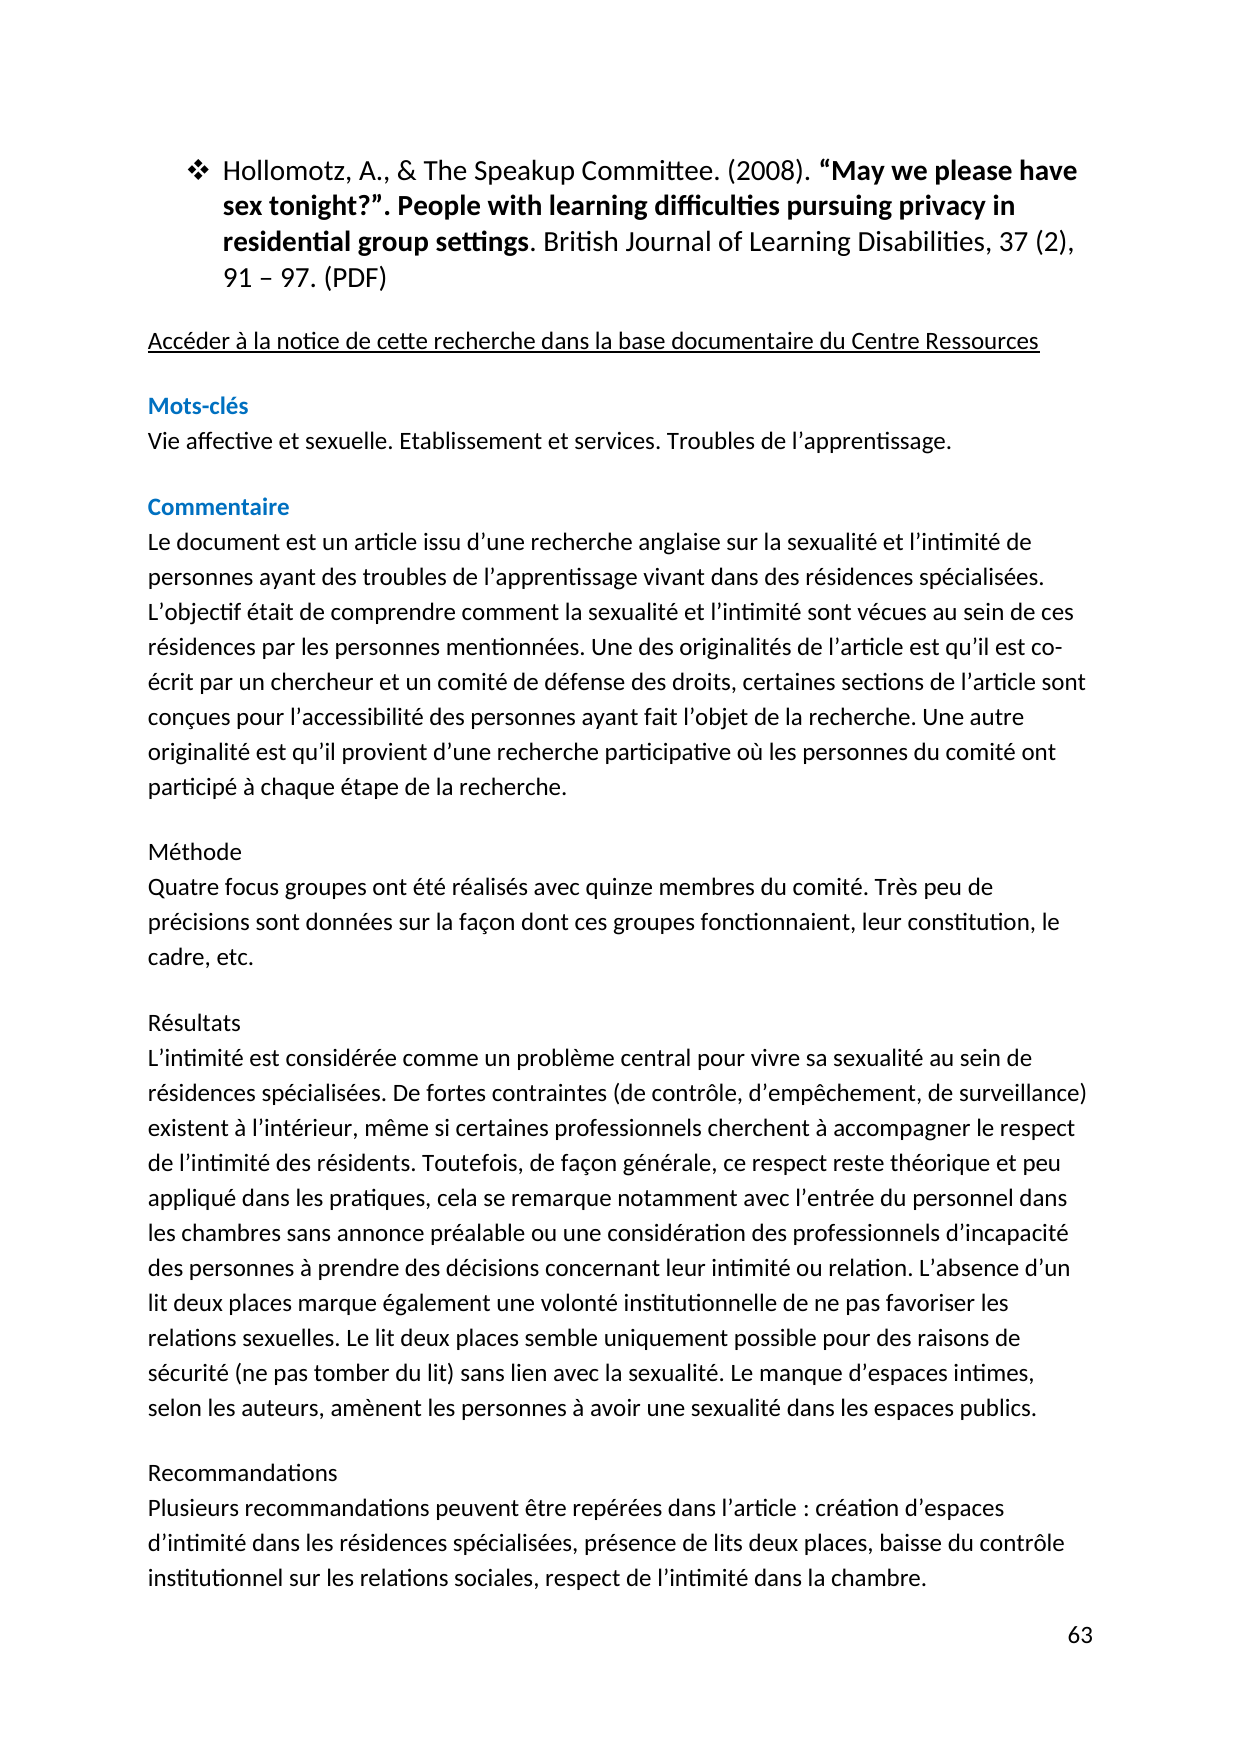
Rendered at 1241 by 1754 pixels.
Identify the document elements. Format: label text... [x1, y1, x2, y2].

text Résultats [148, 1007, 1093, 1037]
text Le document est un article issu d’une recherche anglaise sur la sexualité et l’intimité de personnes ayant des troubles de l’apprentissage vivant dans des résidences spécialisées. L’objectif était de comprendre comment la sexualité et l’intimité sont vécues au sein de ces résidences par les personnes mentionnées. Une des originalités de l’article est qu’il est co-écrit par un chercheur et un comité de défense des droits, certaines sections de l’article sont conçues pour l’accessibilité des personnes ayant fait l’objet de la recherche. Une autre originalité est qu’il provient d’une recherche participative où les personnes du comité ont participé à chaque étape de la recherche. [148, 526, 1093, 801]
text Plusieurs recommandations peuvent être repérées dans l’article : création d’espaces d’intimité dans les résidences spécialisées, présence de lits deux places, baisse du contrôle institutionnel sur les relations sociales, respect de l’intimité dans la chambre. [148, 1492, 1093, 1593]
text Commentaire [148, 491, 1093, 521]
text Méthode [148, 836, 1093, 867]
text Quatre focus groupes ont été réalisés avec quinze membres du comité. Très peu de précisions sont données sur la façon dont ces groupes fonctionnaient, leur constitution, le cadre, etc. [148, 871, 1093, 972]
text Accéder à la notice de cette recherche dans la base documentaire du Centre Ressources [148, 325, 1093, 355]
text L’intimité est considérée comme un problème central pour vivre sa sexualité au sein de résidences spécialisées. De fortes contraintes (de contrôle, d’empêchement, de surveillance) existent à l’intérieur, même si certaines professionnels cherchent à accompagner le respect de l’intimité des résidents. Toutefois, de façon générale, ce respect reste théorique et peu appliqué dans les pratiques, cela se remarque notamment avec l’entrée du personnel dans les chambres sans annonce préalable ou une considération des professionnels d’incapacité des personnes à prendre des décisions concernant leur intimité ou relation. L’absence d’un lit deux places marque également une volonté institutionnelle de ne pas favoriser les relations sexuelles. Le lit deux places semble uniquement possible pour des raisons de sécurité (ne pas tomber du lit) sans lien avec la sexualité. Le manque d’espaces intimes, selon les auteurs, amènent les personnes à avoir une sexualité dans les espaces publics. [148, 1042, 1093, 1422]
text Vie affective et sexuelle. Etablissement et services. Troubles de l’apprentissage. [148, 425, 1093, 456]
subtitle Hollomotz, A., & The Speakup Committee. (2008). “May we please have sex tonight?”. People with learning difficulties pursuing privacy in residential group settings. British Journal of Learning Disabilities, 37 (2), 91 – 97. (PDF) [185, 152, 1093, 294]
text Mots-clés [148, 390, 1093, 421]
text Recommandations [148, 1457, 1093, 1488]
